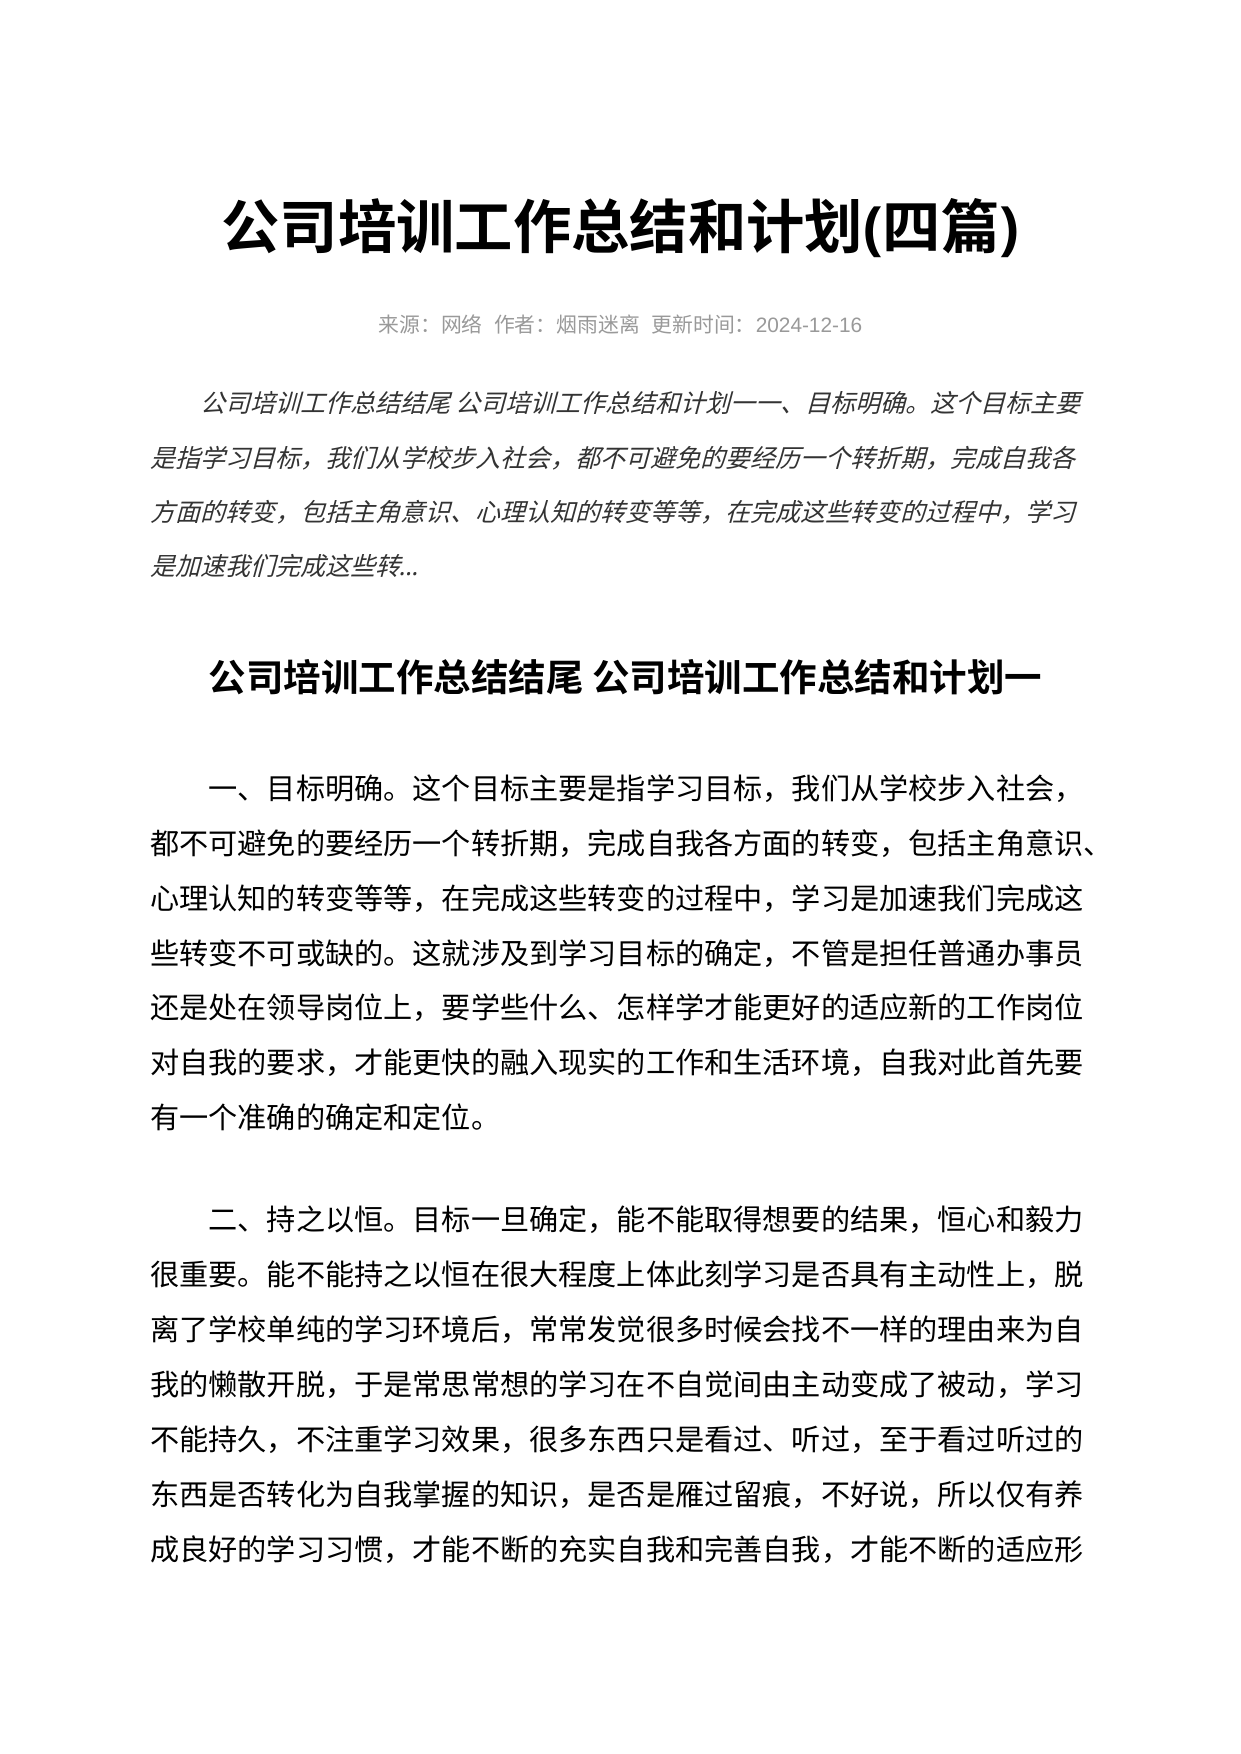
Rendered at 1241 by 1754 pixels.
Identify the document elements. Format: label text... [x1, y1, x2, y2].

text 来源：网络 作者：烟雨迷离 更新时间：2024-12-16 [150, 313, 1090, 337]
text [150, 1197, 1090, 1568]
text 公司培训工作总结结尾 公司培训工作总结和计划一 [150, 648, 1090, 702]
subtitle 公司培训工作总结和计划(四篇) [150, 181, 1090, 266]
text 一、目标明确。这个目标主要是指学习目标，我们从学校步入社会，都不可避免的要经历一个转折期，完成自我各方面的转变，包括主角意识、心理认知的转变等等，在完成这些转变的过程中，学习是加速我们完成这些转变不可或缺的。这就涉及到学习目标的确定，不管是担任普通办事员还是处在领导岗位上，要学些什么、怎样学才能更好的适应新的工作岗位对自我的要求，才能更快的融入现实的工作和生活环境，自我对此首先要有一个准确的确定和定位。 [150, 766, 1090, 1137]
text 公司培训工作总结结尾 公司培训工作总结和计划一一、目标明确。这个目标主要是指学习目标，我们从学校步入社会，都不可避免的要经历一个转折期，完成自我各方面的转变，包括主角意识、心理认知的转变等等，在完成这些转变的过程中，学习是加速我们完成这些转... [150, 384, 1090, 583]
